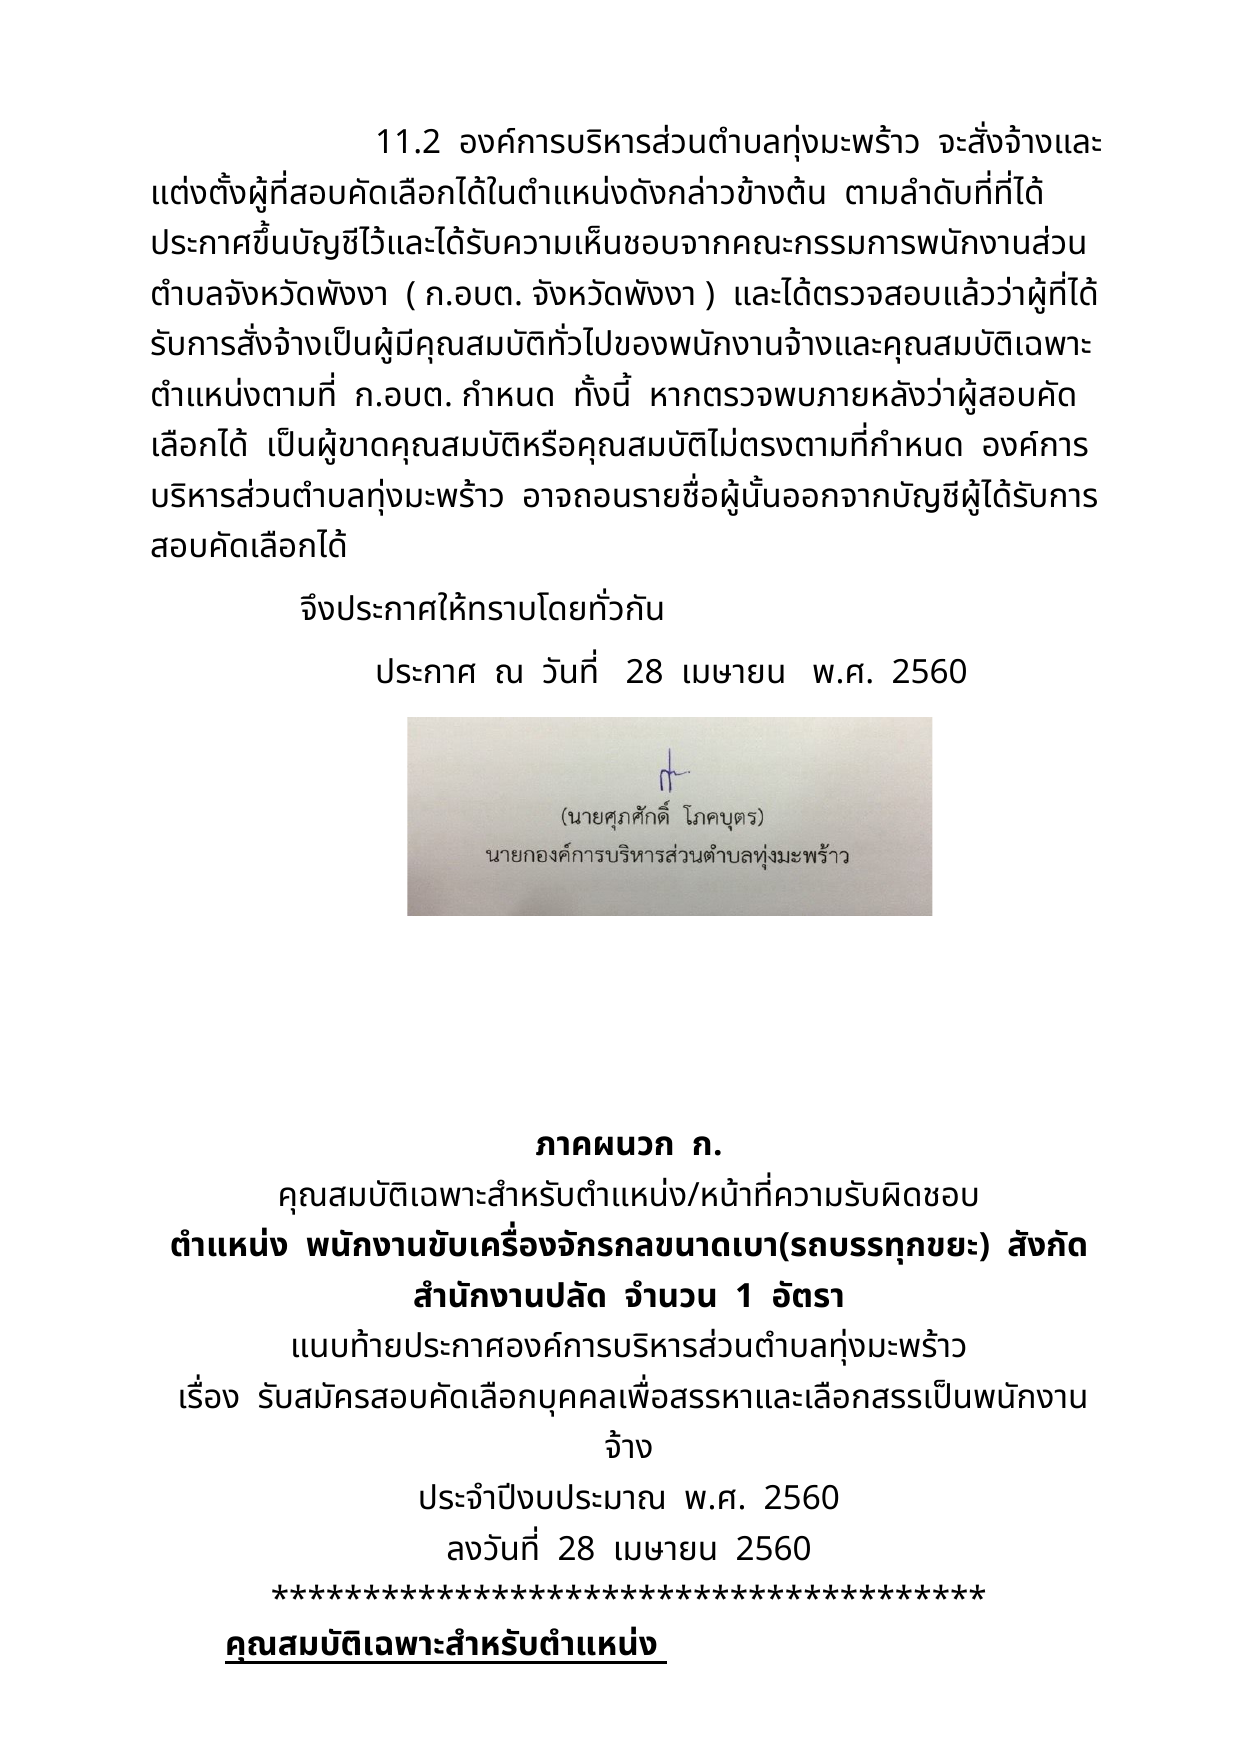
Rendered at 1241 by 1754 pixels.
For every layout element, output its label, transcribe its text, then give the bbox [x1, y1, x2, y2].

text *************************************** [150, 1575, 1107, 1620]
text ภาคผนวก ก. [150, 1120, 1107, 1171]
text ประจำปีงบประมาณ พ.ศ. 2560 [150, 1474, 1107, 1524]
text เรื่อง รับสมัครสอบคัดเลือกบุคคลเพื่อสรรหาและเลือกสรรเป็นพนักงานจ้าง [150, 1373, 1107, 1474]
text ลงวันที่ 28 เมษายน 2560 [150, 1524, 1107, 1575]
text คุณสมบัติเฉพาะสำหรับตำแหน่ง [150, 1620, 1107, 1671]
text ตำแหน่ง พนักงานขับเครื่องจักรกลขนาดเบา(รถบรรทุกขยะ) สังกัดสำนักงานปลัด จำนวน 1 อัตรา [150, 1221, 1107, 1322]
text จึงประกาศให้ทราบโดยทั่วกัน [150, 585, 1107, 636]
text แนบท้ายประกาศองค์การบริหารส่วนตำบลทุ่งมะพร้าว [150, 1322, 1107, 1373]
text 11.2 องค์การบริหารส่วนตำบลทุ่งมะพร้าว จะสั่งจ้างและแต่งตั้งผู้ที่สอบคัดเลือกได้ในตำแหน่งดังกล่าวข้างต้น ตามลำดับที่ที่ได้ประกาศขึ้นบัญชีไว้และได้รับความเห็นชอบจากคณะกรรมการพนักงานส่วนตำบลจังหวัดพังงา ( ก.อบต. จังหวัดพังงา ) และได้ตรวจสอบแล้วว่าผู้ที่ได้รับการสั่งจ้างเป็นผู้มีคุณสมบัติทั่วไปของพนักงานจ้างและคุณสมบัติเฉพาะตำแหน่งตามที่ ก.อบต. กำหนด ทั้งนี้ หากตรวจพบภายหลังว่าผู้สอบคัดเลือกได้ เป็นผู้ขาดคุณสมบัติหรือคุณสมบัติไม่ตรงตามที่กำหนด องค์การบริหารส่วนตำบลทุ่งมะพร้าว อาจถอนรายชื่อผู้นั้นออกจากบัญชีผู้ได้รับการสอบคัดเลือกได้ [150, 118, 1107, 573]
picture [407, 717, 933, 916]
text คุณสมบัติเฉพาะสำหรับตำแหน่ง/หน้าที่ความรับผิดชอบ [150, 1171, 1107, 1221]
text ประกาศ ณ วันที่ 28 เมษายน พ.ศ. 2560 [150, 648, 1107, 699]
